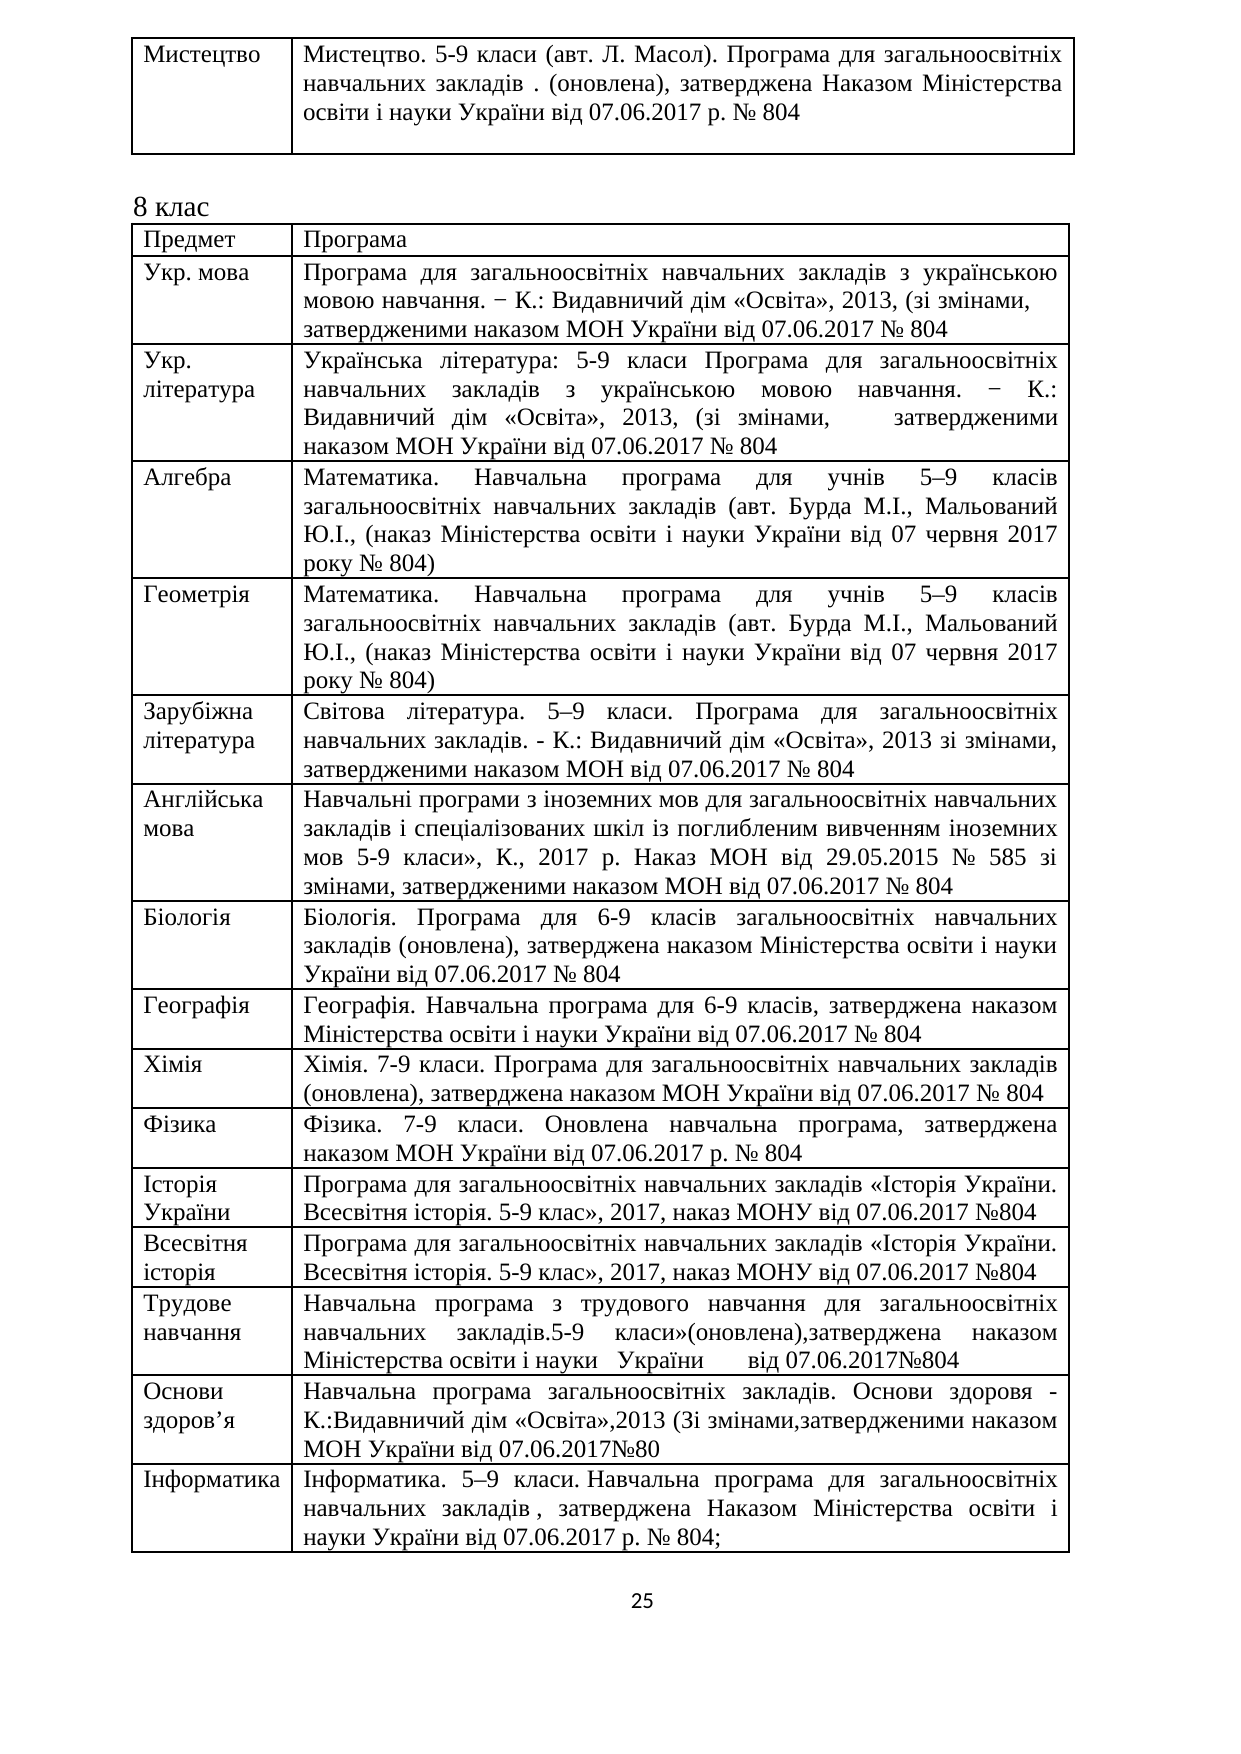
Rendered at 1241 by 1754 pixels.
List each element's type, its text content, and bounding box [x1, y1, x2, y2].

table_cell Біологія. Програма для 6-9 класів загальноосвітніх навчальних закладів (оновлена), затверджена наказом Міністерства освіти і науки України від 07.06.2017 № 804 [293, 902, 1068, 988]
table_cell Історія України [133, 1169, 291, 1226]
table_cell Фізика. 7-9 класи. Оновлена навчальна програма, затверджена наказом МОН України від 07.06.2017 р. № 804 [293, 1109, 1068, 1167]
table_cell Алгебра [133, 462, 291, 577]
table_cell Англійська мова [133, 785, 291, 899]
table_cell Основи здоров’я [133, 1376, 291, 1462]
table_cell Хімія [133, 1050, 291, 1107]
table_cell Програма для загальноосвітніх навчальних закладів «Історія України. Всесвітня історія. 5-9 клас», 2017, наказ МОНУ від 07.06.2017 №804 [293, 1228, 1068, 1286]
table_cell Мистецтво. 5-9 класи (авт. Л. Масол). Програма для загальноосвітніх навчальних закладів . (оновлена), затверджена Наказом Міністерства освіти і науки України від 07.06.2017 р. № 804 [293, 39, 1073, 153]
table_cell Географія [133, 990, 291, 1047]
table_cell Українська література: 5-9 класи Програма для загальноосвітніх навчальних закладів з українською мовою навчання. − К.: Видавничий дім «Освіта», 2013, (зі змінами, затвердженими наказом МОН України від 07.06.2017 № 804 [293, 345, 1068, 460]
table_cell Фізика [133, 1109, 291, 1167]
table_cell Трудове навчання [133, 1288, 291, 1374]
text 8 клас [133, 189, 1152, 222]
table_cell Укр. мова [133, 257, 291, 343]
table_cell Географія. Навчальна програма для 6-9 класів, затверджена наказом Міністерства освіти і науки України від 07.06.2017 № 804 [293, 990, 1068, 1047]
table_cell Мистецтво [133, 39, 291, 153]
table_cell Всесвітня історія [133, 1228, 291, 1286]
table_header Програма [293, 225, 1068, 254]
table_cell Математика. Навчальна програма для учнів 5–9 класів загальноосвітніх навчальних закладів (авт. Бурда М.І., Мальований Ю.І., (наказ Міністерства освіти і науки України від 07 червня 2017 року № 804) [293, 462, 1068, 577]
table_header Предмет [133, 225, 291, 254]
table_cell Біологія [133, 902, 291, 988]
table_cell Зарубіжна література [133, 696, 291, 782]
table_cell Навчальна програма з трудового навчання для загальноосвітніх навчальних закладів.5-9 класи»(оновлена),затверджена наказом Міністерства освіти і науки України від 07.06.2017№804 [293, 1288, 1068, 1374]
table_cell Інформатика [133, 1465, 291, 1551]
table_cell Укр. література [133, 345, 291, 460]
table_cell Програма для загальноосвітніх навчальних закладів з українською мовою навчання. − К.: Видавничий дім «Освіта», 2013, (зі змінами, затвердженими наказом МОН України від 07.06.2017 № 804 [293, 257, 1068, 343]
table_cell Світова література. 5–9 класи. Програма для загальноосвітніх навчальних закладів. - К.: Видавничий дім «Освіта», 2013 зі змінами, затвердженими наказом МОН від 07.06.2017 № 804 [293, 696, 1068, 782]
table_cell Хімія. 7-9 класи. Програма для загальноосвітніх навчальних закладів (оновлена), затверджена наказом МОН України від 07.06.2017 № 804 [293, 1050, 1068, 1107]
table_cell Геометрія [133, 579, 291, 694]
table_cell Навчальні програми з іноземних мов для загальноосвітніх навчальних закладів і спеціалізованих шкіл із поглибленим вивченням іноземних мов 5-9 класи», К., 2017 р. Наказ МОН від 29.05.2015 № 585 зі змінами, затвердженими наказом МОН від 07.06.2017 № 804 [293, 785, 1068, 899]
table_cell Математика. Навчальна програма для учнів 5–9 класів загальноосвітніх навчальних закладів (авт. Бурда М.І., Мальований Ю.І., (наказ Міністерства освіти і науки України від 07 червня 2017 року № 804) [293, 579, 1068, 694]
table_cell Інформатика. 5–9 класи. Навчальна програма для загальноосвітніх навчальних закладів , затверджена Наказом Міністерства освіти і науки України від 07.06.2017 р. № 804; [293, 1465, 1068, 1551]
table_cell Програма для загальноосвітніх навчальних закладів «Історія України. Всесвітня історія. 5-9 клас», 2017, наказ МОНУ від 07.06.2017 №804 [293, 1169, 1068, 1226]
table_cell Навчальна програма загальноосвітніх закладів. Основи здоровя -К.:Видавничий дім «Освіта»,2013 (Зі змінами,затвердженими наказом МОН України від 07.06.2017№80 [293, 1376, 1068, 1462]
